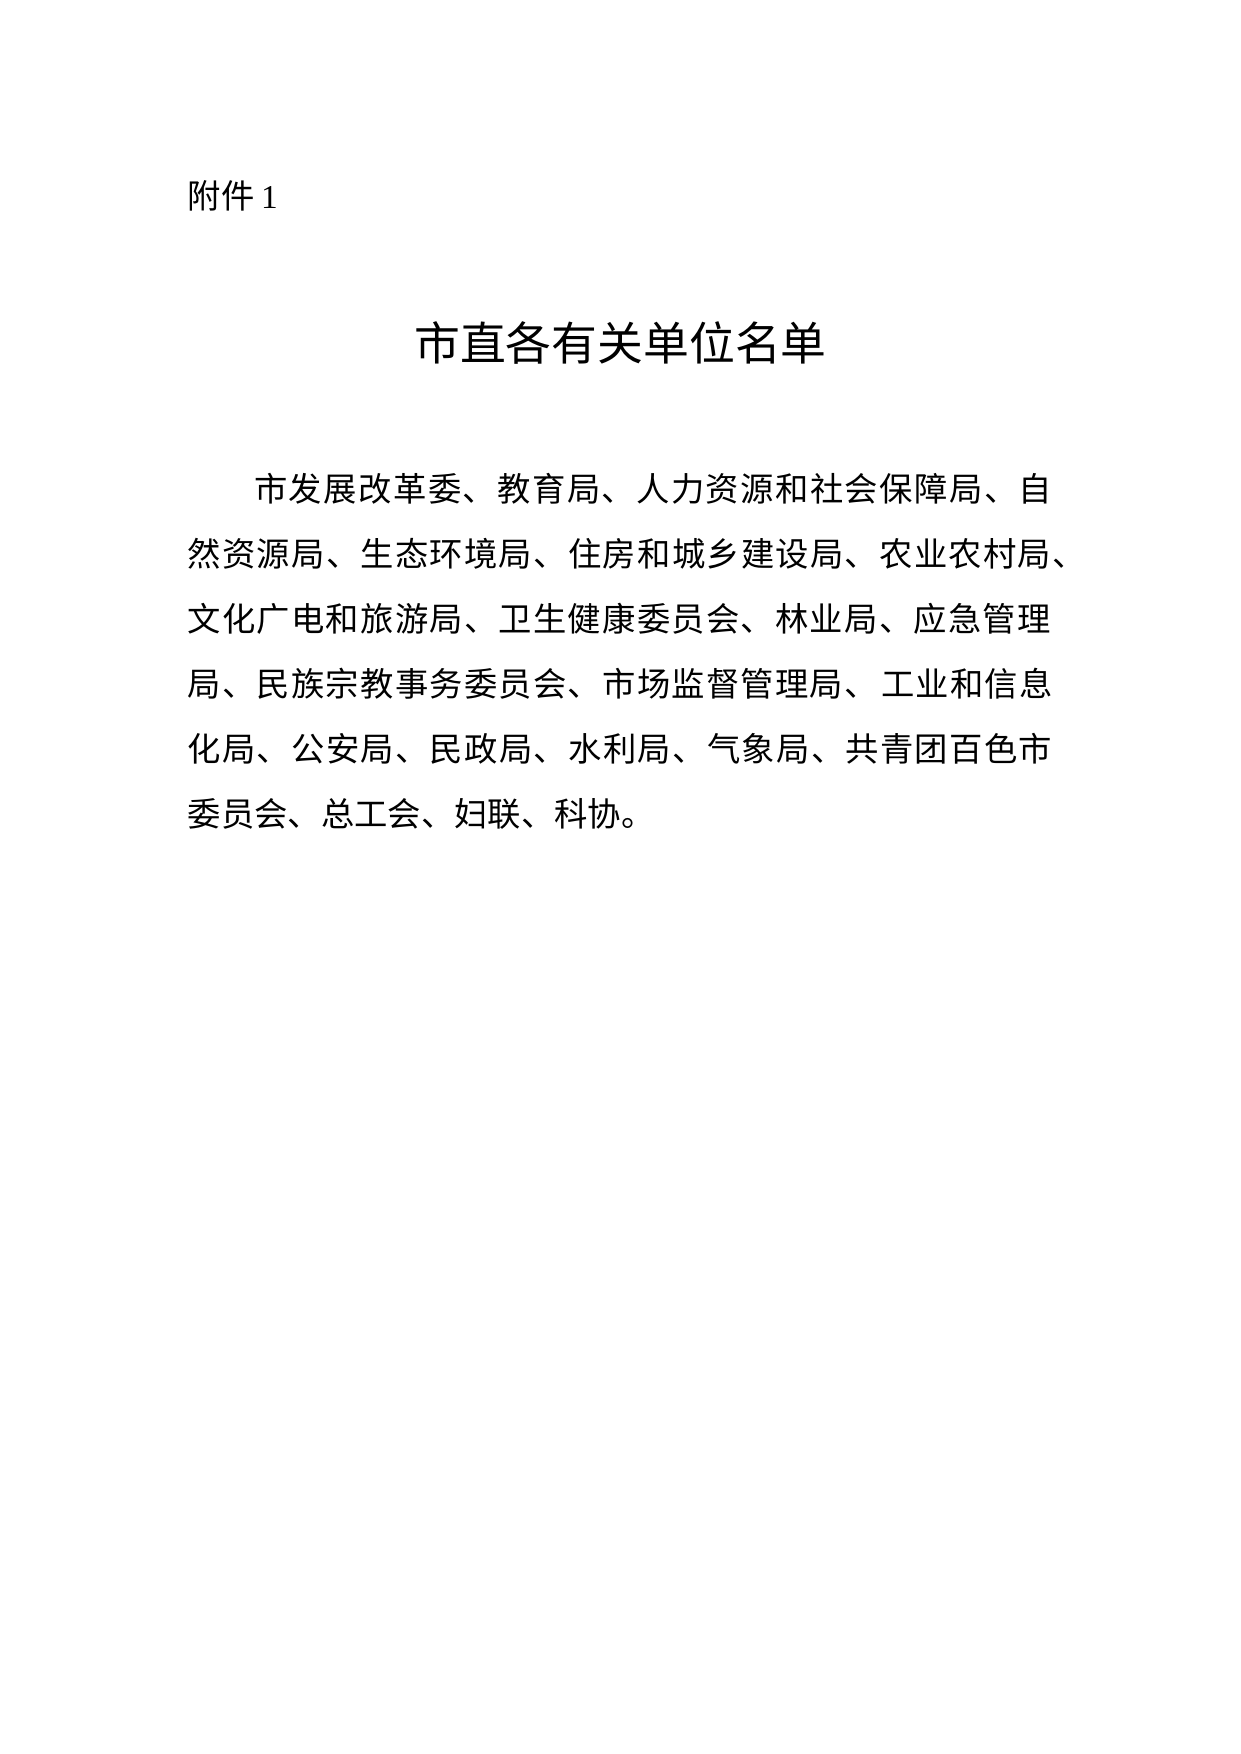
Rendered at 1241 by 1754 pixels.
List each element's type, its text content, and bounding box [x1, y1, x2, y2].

text 市发展改革委、教育局、人力资源和社会保障局、自然资源局、生态环境局、住房和城乡建设局、农业农村局、文化广电和旅游局、卫生健康委员会、林业局、应急管理局、民族宗教事务委员会、市场监督管理局、工业和信息化局、公安局、民政局、水利局、气象局、共青团百色市委员会、总工会、妇联、科协。 [187, 454, 1053, 844]
text 附件1 [187, 162, 1053, 227]
text 市直各有关单位名单 [187, 292, 1053, 389]
